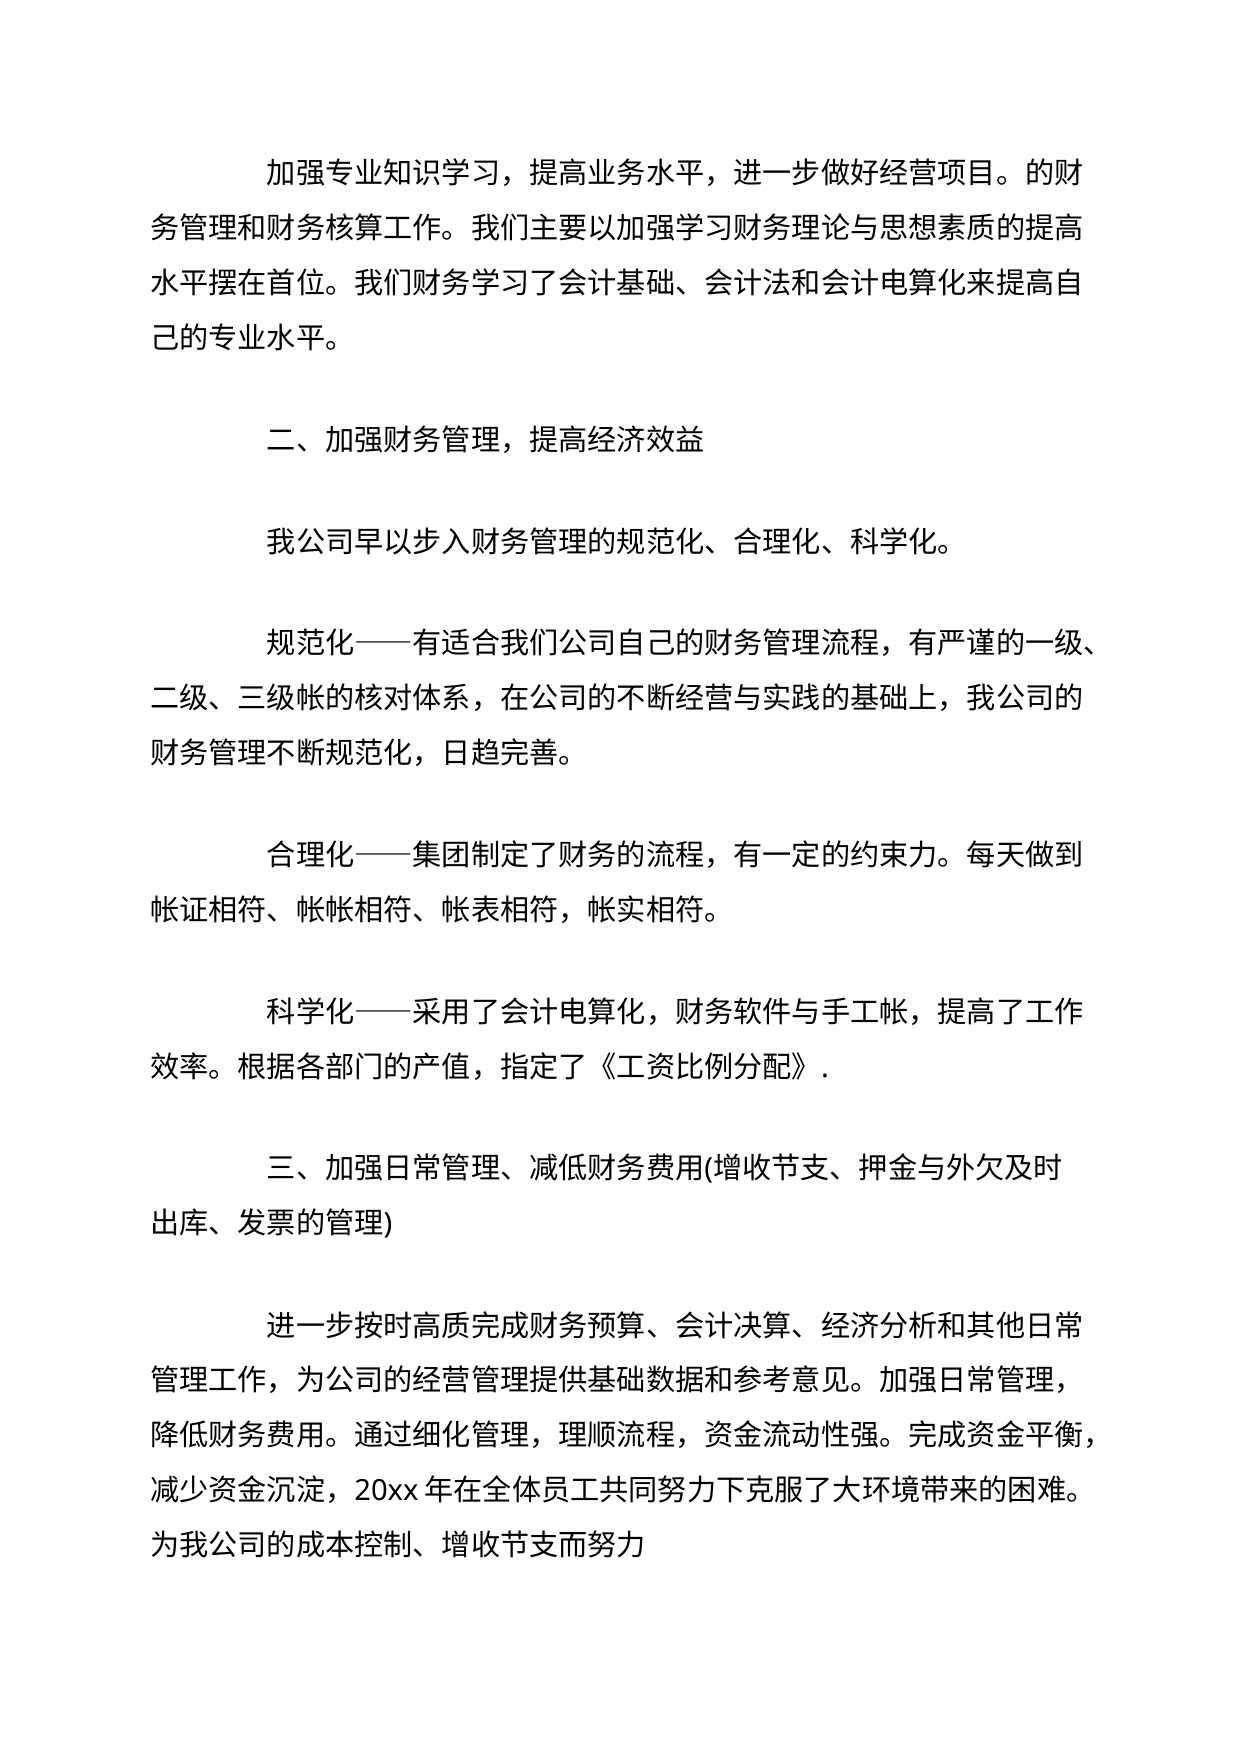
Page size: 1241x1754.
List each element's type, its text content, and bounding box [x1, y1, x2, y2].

text 加强专业知识学习，提高业务水平，进一步做好经营项目。的财务管理和财务核算工作。我们主要以加强学习财务理论与思想素质的提高水平摆在首位。我们财务学习了会计基础、会计法和会计电算化来提高自己的专业水平。 [150, 150, 1090, 357]
text 三、加强日常管理、减低财务费用(增收节支、押金与外欠及时出库、发票的管理) [150, 1145, 1090, 1242]
text 进一步按时高质完成财务预算、会计决算、经济分析和其他日常管理工作，为公司的经营管理提供基础数据和参考意见。加强日常管理，降低财务费用。通过细化管理，理顺流程，资金流动性强。完成资金平衡，减少资金沉淀，20xx年在全体员工共同努力下克服了大环境带来的困难。为我公司的成本控制、增收节支而努力 [150, 1302, 1090, 1564]
text 合理化——集团制定了财务的流程，有一定的约束力。每天做到帐证相符、帐帐相符、帐表相符，帐实相符。 [150, 832, 1090, 929]
text 科学化——采用了会计电算化，财务软件与手工帐，提高了工作效率。根据各部门的产值，指定了《工资比例分配》. [150, 988, 1090, 1086]
text 我公司早以步入财务管理的规范化、合理化、科学化。 [150, 518, 1090, 561]
text 规范化——有适合我们公司自己的财务管理流程，有严谨的一级、二级、三级帐的核对体系，在公司的不断经营与实践的基础上，我公司的财务管理不断规范化，日趋完善。 [150, 620, 1090, 772]
text 二、加强财务管理，提高经济效益 [150, 416, 1090, 459]
